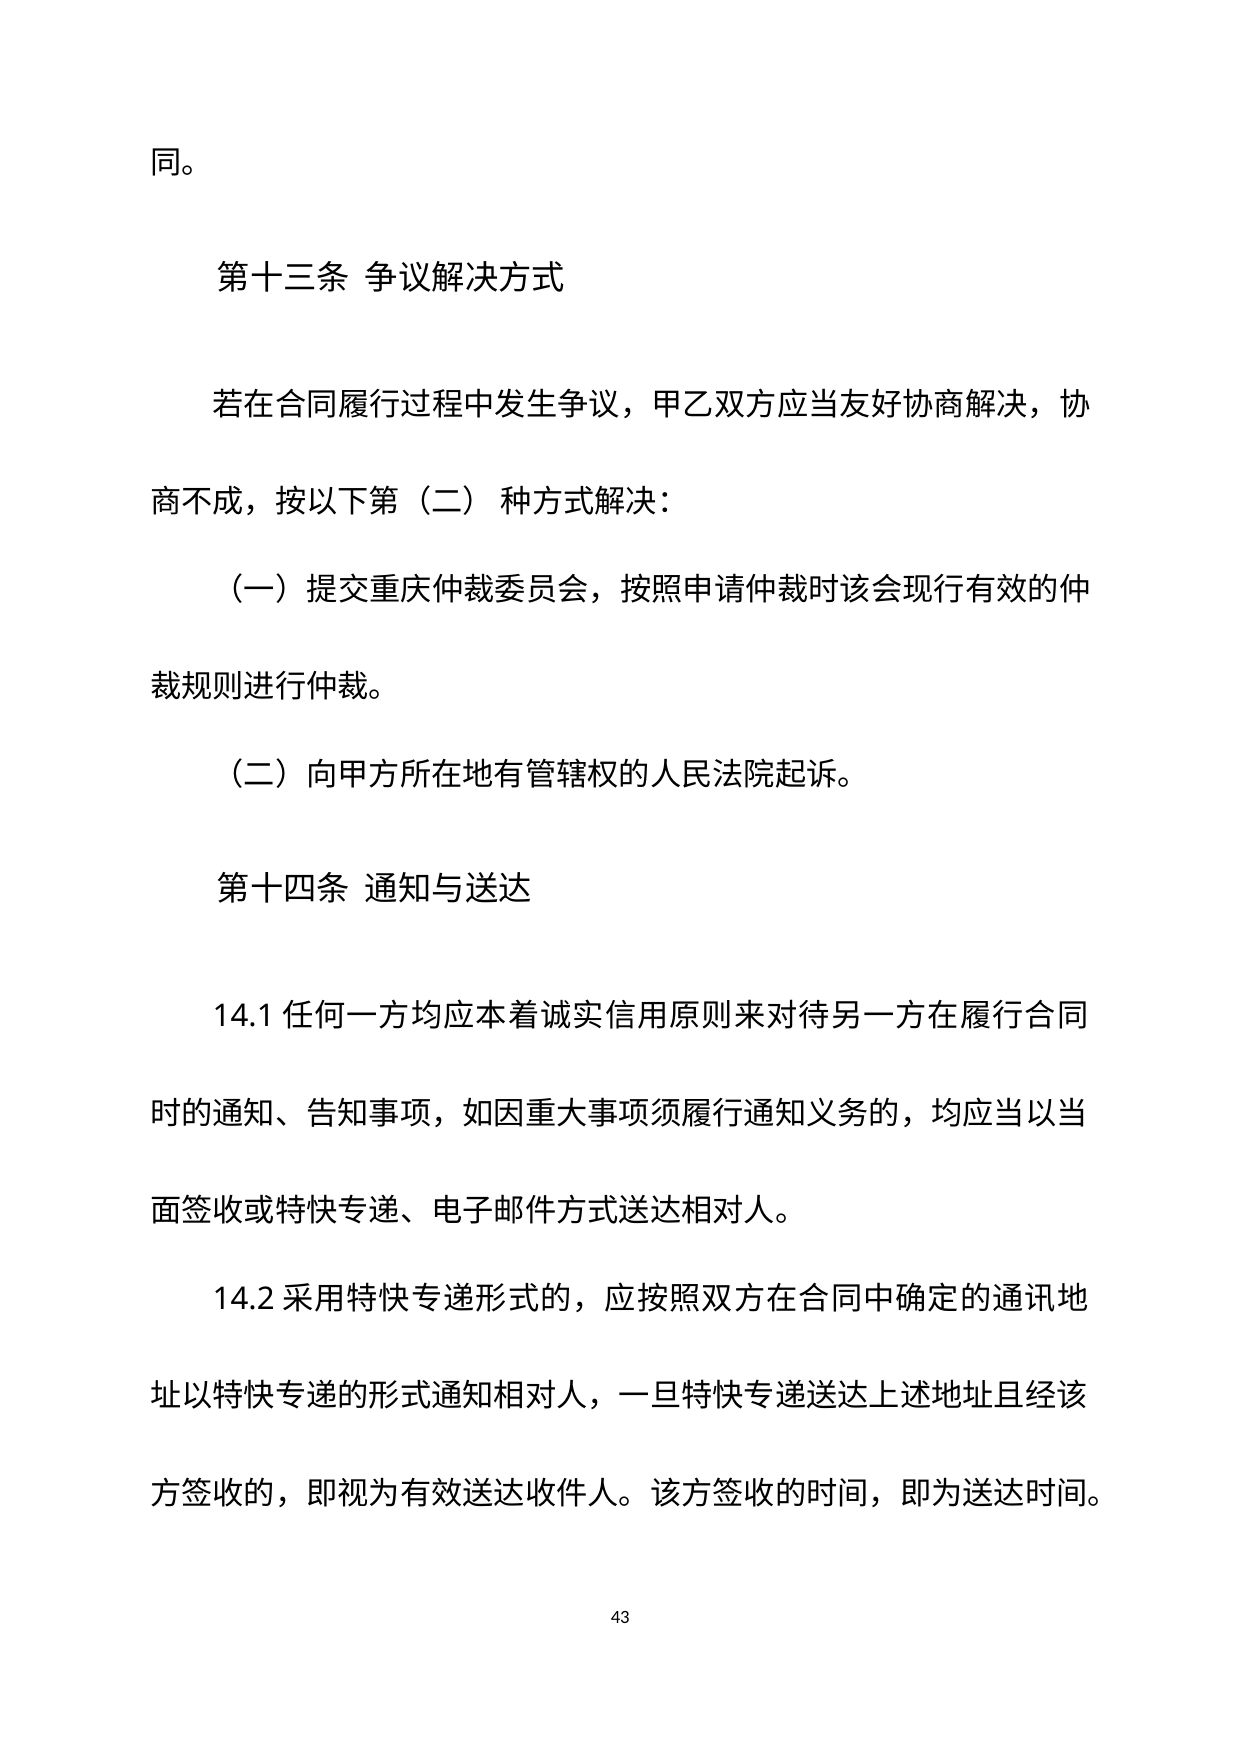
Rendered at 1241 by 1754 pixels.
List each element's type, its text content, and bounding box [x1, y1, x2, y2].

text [150, 127, 1090, 192]
subtitle 第十三条 争议解决方式 [150, 242, 1090, 307]
subtitle 第十四条 通知与送达 [150, 854, 1090, 919]
text （二）向甲方所在地有管辖权的人民法院起诉。 [150, 739, 1090, 804]
text 14.1任何一方均应本着诚实信用原则来对待另一方在履行合同时的通知、告知事项，如因重大事项须履行通知义务的，均应当以当面签收或特快专递、电子邮件方式送达相对人。 [150, 981, 1090, 1241]
text （一）提交重庆仲裁委员会，按照申请仲裁时该会现行有效的仲裁规则进行仲裁。 [150, 554, 1090, 716]
text 14.2采用特快专递形式的，应按照双方在合同中确定的通讯地址以特快专递的形式通知相对人，一旦特快专递送达上述地址且经该方签收的，即视为有效送达收件人。该方签收的时间，即为送达时间。 [150, 1263, 1090, 1523]
text 若在合同履行过程中发生争议，甲乙双方应当友好协商解决，协商不成，按以下第（二） 种方式解决： [150, 369, 1090, 531]
